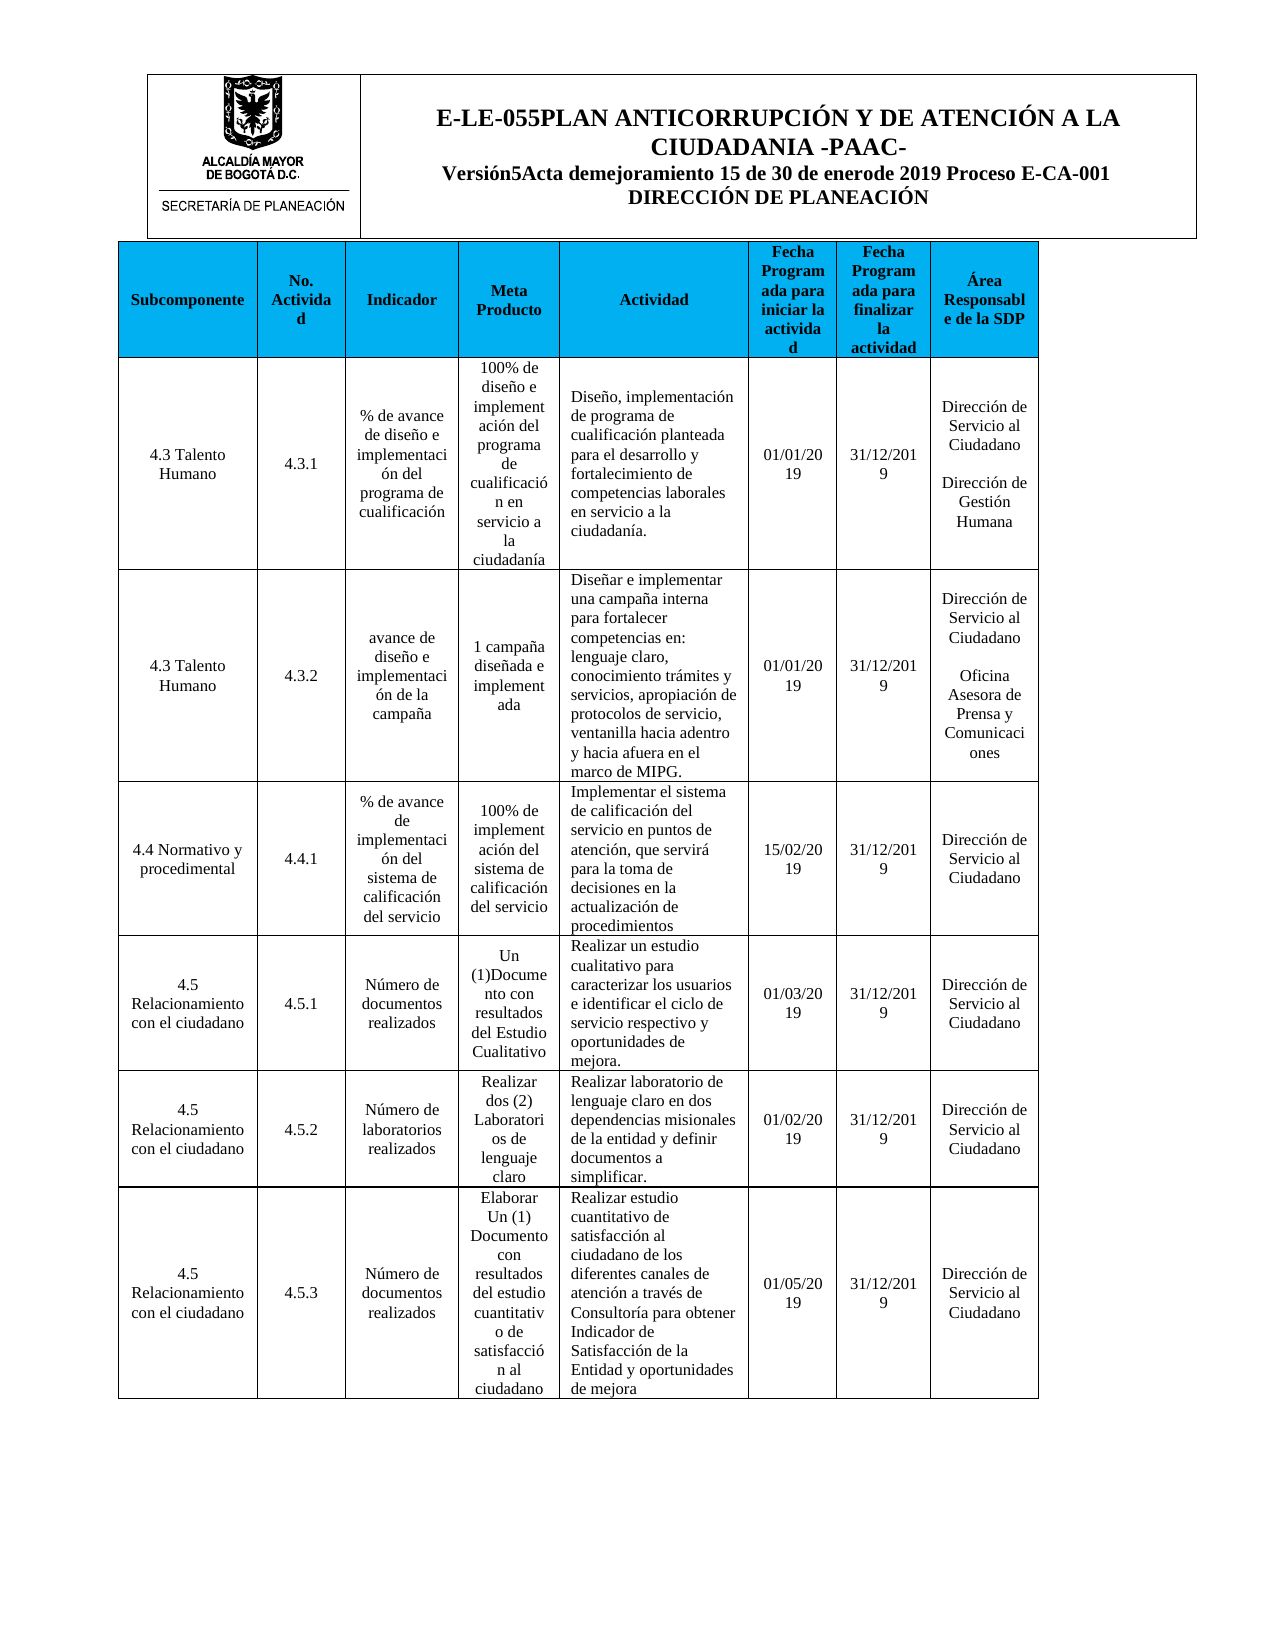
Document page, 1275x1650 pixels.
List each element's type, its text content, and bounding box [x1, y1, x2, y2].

table_cell Implementar el sistema de calificación del servicio en puntos de atención, que servirá para la toma de decisiones en la actualización de procedimientos [560, 782, 748, 935]
table_cell Realizar dos (2) Laboratorios de lenguaje claro [459, 1071, 559, 1186]
table_header Actividad [560, 242, 748, 357]
table_cell Elaborar Un (1) Documento con resultados del estudio cuantitativo de satisfacción al ciudadano [459, 1188, 559, 1398]
table_cell 31/12/2019 [837, 1071, 930, 1186]
table_cell Dirección de Servicio al Ciudadano [931, 1188, 1038, 1398]
table_cell 100% de diseño e implementación del programa de cualificación en servicio a la ciudadanía [459, 358, 559, 569]
table_header Meta Producto [459, 242, 559, 357]
table_cell 31/12/2019 [837, 358, 930, 569]
table_cell Un (1)Documento con resultados del Estudio Cualitativo [459, 936, 559, 1070]
table_cell 31/12/2019 [837, 1188, 930, 1398]
table_cell 4.5 Relacionamiento con el ciudadano [119, 936, 257, 1070]
table_cell Realizar un estudio cualitativo para caracterizar los usuarios e identificar el ciclo de servicio respectivo y oportunidades de mejora. [560, 936, 748, 1070]
table_cell Diseño, implementación de programa de cualificación planteada para el desarrollo y fortalecimiento de competencias laborales en servicio a la ciudadanía. [560, 358, 748, 569]
table_cell avance de diseño e implementación de la campaña [346, 570, 458, 781]
table_cell 4.5.3 [258, 1188, 345, 1398]
table_cell Número de documentos realizados [346, 1188, 458, 1398]
table_cell 01/01/2019 [749, 358, 836, 569]
table_cell 01/01/2019 [749, 570, 836, 781]
table_cell 4.5 Relacionamiento con el ciudadano [119, 1188, 257, 1398]
table_header Área Responsable de la SDP [931, 242, 1038, 357]
table_cell Número de laboratorios realizados [346, 1071, 458, 1186]
table_cell 4.3.2 [258, 570, 345, 781]
table_cell Diseñar e implementar una campaña interna para fortalecer competencias en: lenguaje claro, conocimiento trámites y servicios, apropiación de protocolos de servicio, ventanilla hacia adentro y hacia afuera en el marco de MIPG. [560, 570, 748, 781]
table_cell 4.3.1 [258, 358, 345, 569]
table_cell 01/05/2019 [749, 1188, 836, 1398]
table_cell 31/12/2019 [837, 782, 930, 935]
table_cell % de avance de diseño e implementación del programa de cualificación [346, 358, 458, 569]
table_cell Dirección de Servicio al Ciudadano [931, 1071, 1038, 1186]
table_cell 01/03/2019 [749, 936, 836, 1070]
table_header Subcomponente [119, 242, 257, 357]
table_cell 01/02/2019 [749, 1071, 836, 1186]
table_cell 1 campaña diseñada e implementada [459, 570, 559, 781]
table_header No. Actividad [258, 242, 345, 357]
table_cell Dirección de Servicio al Ciudadano Dirección de Gestión Humana [931, 358, 1038, 569]
table_header Fecha Programada para finalizar la actividad [837, 242, 930, 357]
table_cell % de avance de implementación del sistema de calificación del servicio [346, 782, 458, 935]
table_cell 4.4 Normativo y procedimental [119, 782, 257, 935]
table_cell 4.5 Relacionamiento con el ciudadano [119, 1071, 257, 1186]
table_cell Dirección de Servicio al Ciudadano [931, 782, 1038, 935]
table_header Fecha Programada para iniciar la actividad [749, 242, 836, 357]
table_cell 4.3 Talento Humano [119, 570, 257, 781]
table_cell 15/02/2019 [749, 782, 836, 935]
table_cell Realizar estudio cuantitativo de satisfacción al ciudadano de los diferentes canales de atención a través de Consultoría para obtener Indicador de Satisfacción de la Entidad y oportunidades de mejora [560, 1188, 748, 1398]
table_cell 4.5.2 [258, 1071, 345, 1186]
table_cell Realizar laboratorio de lenguaje claro en dos dependencias misionales de la entidad y definir documentos a simplificar. [560, 1071, 748, 1186]
table_cell 100% de implementación del sistema de calificación del servicio [459, 782, 559, 935]
table_cell 31/12/2019 [837, 936, 930, 1070]
table_cell 31/12/2019 [837, 570, 930, 781]
table_cell Número de documentos realizados [346, 936, 458, 1070]
table_cell 4.3 Talento Humano [119, 358, 257, 569]
table_cell 4.5.1 [258, 936, 345, 1070]
table_cell Dirección de Servicio al Ciudadano [931, 936, 1038, 1070]
table_cell 4.4.1 [258, 782, 345, 935]
table_header Indicador [346, 242, 458, 357]
table_cell Dirección de Servicio al Ciudadano Oficina Asesora de Prensa y Comunicaciones [931, 570, 1038, 781]
